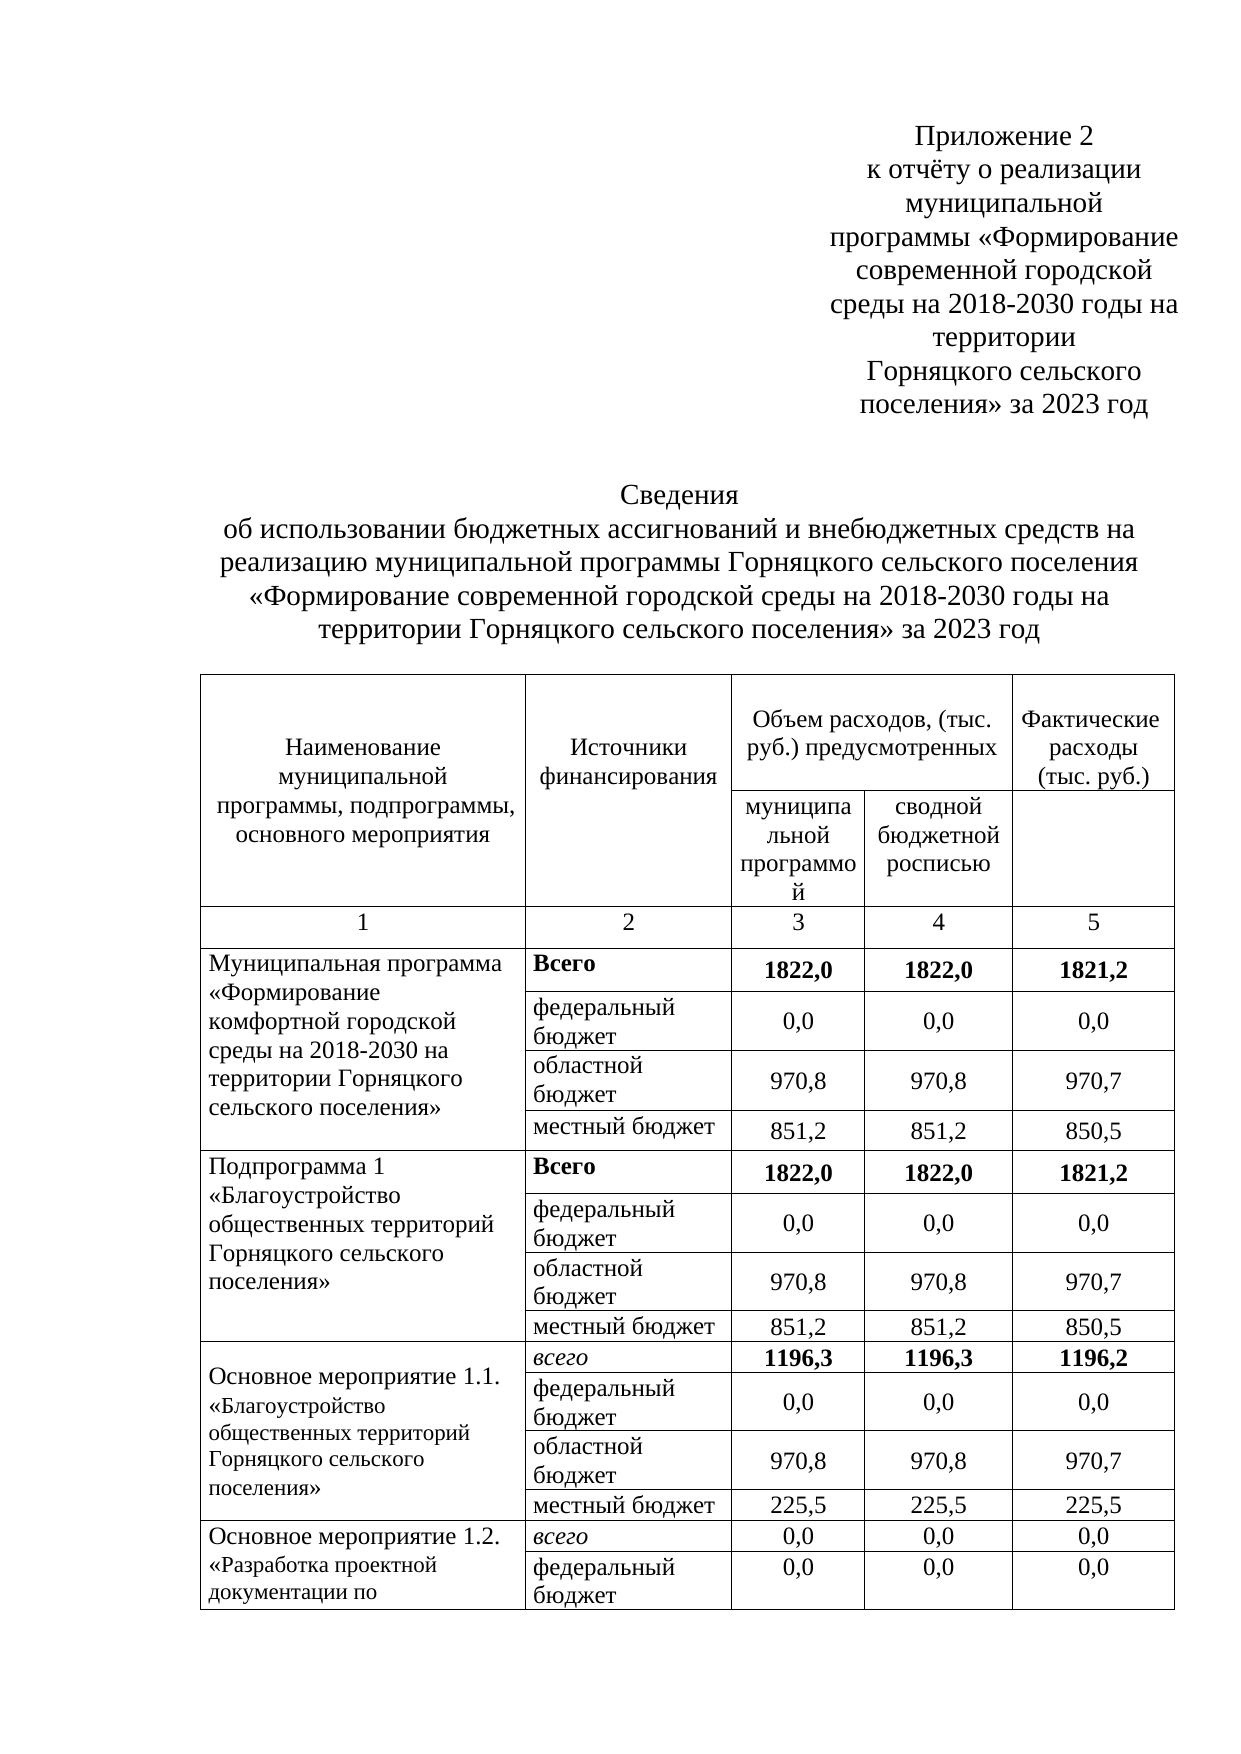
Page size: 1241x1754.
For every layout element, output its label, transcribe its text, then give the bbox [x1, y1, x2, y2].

table_cell 0,0 [865, 1373, 1012, 1430]
table_cell 851,2 [732, 1111, 864, 1150]
table_cell Всего [526, 949, 731, 991]
table_cell муниципальной программой [732, 791, 864, 906]
table_cell 0,0 [865, 1521, 1012, 1551]
table_cell 1196,3 [865, 1342, 1012, 1372]
table_cell 1822,0 [865, 949, 1012, 991]
table_cell 970,8 [732, 1431, 864, 1489]
table_cell 5 [1013, 907, 1174, 947]
table_header Объем расходов, (тыс. руб.) предусмотренных [732, 675, 1012, 790]
text Приложение 2 [827, 118, 1181, 152]
table_cell 2 [526, 907, 731, 947]
table_cell местный бюджет [526, 1311, 731, 1341]
table_cell 1196,3 [732, 1342, 864, 1372]
table_cell 225,5 [732, 1490, 864, 1520]
table_cell 225,5 [865, 1490, 1012, 1520]
text Сведения [177, 477, 1181, 511]
table_cell 851,2 [865, 1311, 1012, 1341]
text программы «Формирование современной городской [827, 219, 1181, 286]
text Горняцкого сельского поселения» за 2023 год [827, 353, 1181, 420]
text к отчёту о реализации муниципальной [827, 152, 1181, 219]
table_cell 970,8 [732, 1253, 864, 1310]
text среды на 2018-2030 годы на территории [827, 286, 1181, 353]
table_cell 0,0 [1013, 992, 1174, 1049]
table_cell всего [526, 1521, 731, 1551]
table_cell 970,8 [865, 1051, 1012, 1110]
table_cell федеральный бюджет [526, 992, 731, 1049]
table_cell областной бюджет [526, 1253, 731, 1310]
table_cell 851,2 [732, 1311, 864, 1341]
table_cell 970,8 [865, 1431, 1012, 1489]
table_cell федеральный бюджет [526, 1194, 731, 1252]
text об использовании бюджетных ассигнований и внебюджетных средств на реализацию муниципальной программы Горняцкого сельского поселения [177, 511, 1181, 578]
table_cell 850,5 [1013, 1311, 1174, 1341]
table_cell Основное мероприятие 1.1. «Благоустройство общественных территорий Горняцкого сельского поселения» [201, 1342, 525, 1520]
table_cell Основное мероприятие 1.2. «Разработка проектной документации по благоустройству общественных территорий Горняцкого сельского поселения» [201, 1521, 525, 1609]
table_cell местный бюджет [526, 1490, 731, 1520]
table_cell 0,0 [1013, 1194, 1174, 1252]
table_cell [1013, 791, 1174, 906]
table_cell 0,0 [1013, 1373, 1174, 1430]
table_cell 851,2 [865, 1111, 1012, 1150]
table_cell 1822,0 [865, 1151, 1012, 1193]
table_cell областной бюджет [526, 1051, 731, 1110]
table_cell 225,5 [1013, 1490, 1174, 1520]
table_cell 1822,0 [732, 949, 864, 991]
table_cell 0,0 [732, 1552, 864, 1609]
table_cell 970,7 [1013, 1431, 1174, 1489]
table_cell 0,0 [732, 1373, 864, 1430]
table_cell 1821,2 [1013, 949, 1174, 991]
table_cell Муниципальная программа «Формирование комфортной городской среды на 2018-2030 на территории Горняцкого сельского поселения» [201, 949, 525, 1150]
table_cell 970,8 [732, 1051, 864, 1110]
table_cell 0,0 [1013, 1521, 1174, 1551]
table_cell 4 [865, 907, 1012, 947]
table_cell сводной бюджетной росписью [865, 791, 1012, 906]
table_cell федеральный бюджет [526, 1552, 731, 1609]
table_cell областной бюджет [526, 1431, 731, 1489]
table_cell 3 [732, 907, 864, 947]
table_cell 1 [201, 907, 525, 947]
table_cell Всего [526, 1151, 731, 1193]
table_cell 970,7 [1013, 1253, 1174, 1310]
table_cell 1196,2 [1013, 1342, 1174, 1372]
table_cell 1822,0 [732, 1151, 864, 1193]
table_cell федеральный бюджет [526, 1373, 731, 1430]
table_cell 0,0 [865, 1194, 1012, 1252]
table_cell всего [526, 1342, 731, 1372]
table_cell 0,0 [732, 992, 864, 1049]
table_cell 0,0 [1013, 1552, 1174, 1609]
table_cell 0,0 [732, 1521, 864, 1551]
table_cell 850,5 [1013, 1111, 1174, 1150]
table_cell 970,7 [1013, 1051, 1174, 1110]
table_cell 970,8 [865, 1253, 1012, 1310]
table_cell 0,0 [865, 992, 1012, 1049]
table_cell Подпрограмма 1 «Благоустройство общественных территорий Горняцкого сельского поселения» [201, 1151, 525, 1341]
text «Формирование современной городской среды на 2018-2030 годы на территории Горняцкого сельского поселения» за 2023 год [177, 578, 1181, 645]
table_header Наименование муниципальной программы, подпрограммы, основного мероприятия [201, 675, 525, 906]
table_cell 0,0 [865, 1552, 1012, 1609]
table_header Фактические расходы (тыс. руб.) [1013, 675, 1174, 790]
table_cell 1821,2 [1013, 1151, 1174, 1193]
table_header Источники финансирования [526, 675, 731, 906]
table_cell местный бюджет [526, 1111, 731, 1150]
table_cell 0,0 [732, 1194, 864, 1252]
